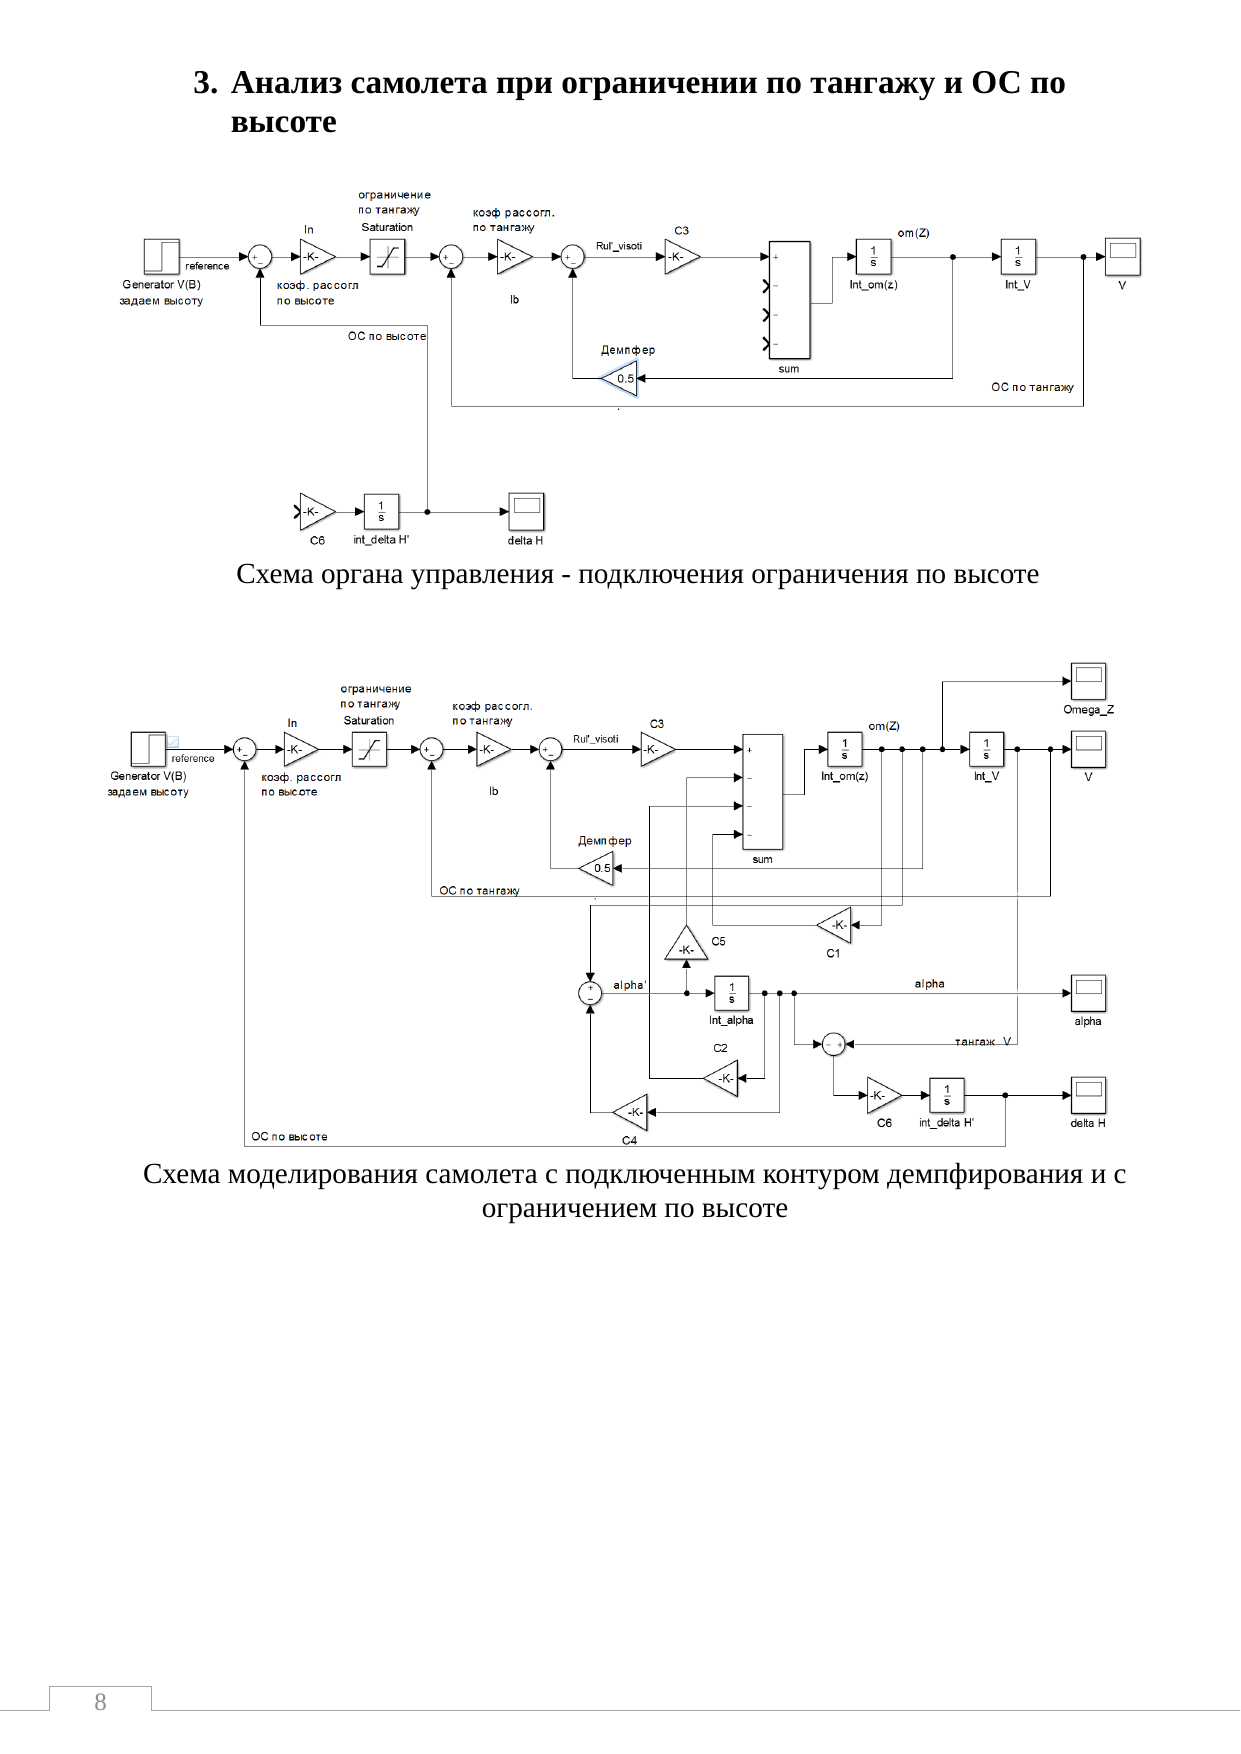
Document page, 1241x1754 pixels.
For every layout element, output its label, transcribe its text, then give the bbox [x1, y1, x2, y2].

list Анализ самолета при ограничении по тангажу и ОС по высоте [193, 63, 1152, 139]
picture [93, 654, 1127, 1157]
picture [111, 175, 1145, 557]
